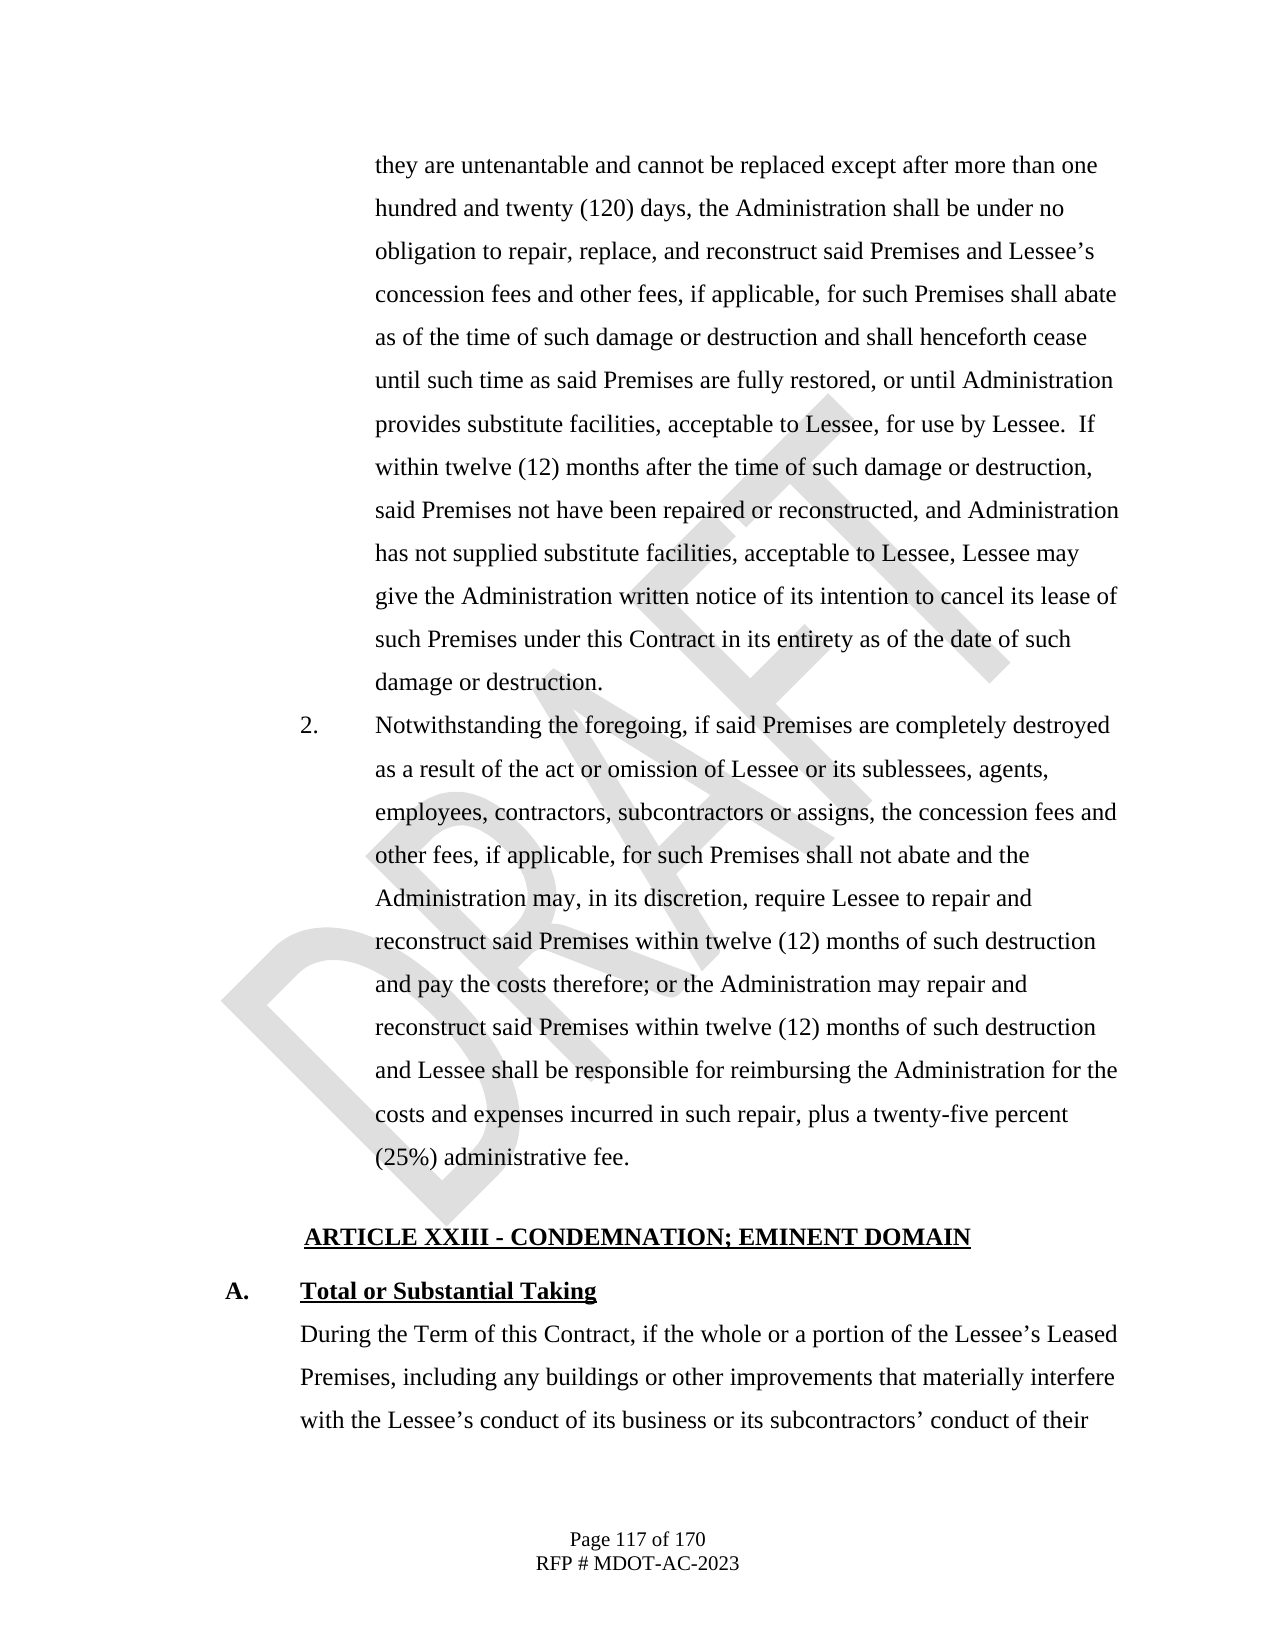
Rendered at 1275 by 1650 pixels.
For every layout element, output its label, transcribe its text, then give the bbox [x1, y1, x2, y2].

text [300, 1319, 1125, 1434]
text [300, 150, 1125, 696]
list Total or Substantial Taking [225, 1276, 1125, 1305]
subtitle CONDEMNATION; EMINENT DOMAIN [150, 1222, 1125, 1251]
text 2. Notwithstanding the foregoing, if said Premises are completely destroyed as a result of the act or omission of Lessee or its sublessees, agents, employees, contractors, subcontractors or assigns, the concession fees and other fees, if applicable, for such Premises shall not abate and the Administration may, in its discretion, require Lessee to repair and reconstruct said Premises within twelve (12) months of such destruction and pay the costs therefore; or the Administration may repair and reconstruct said Premises within twelve (12) months of such destruction and Lessee shall be responsible for reimbursing the Administration for the costs and expenses incurred in such repair, plus a twenty-five percent (25%) administrative fee. [300, 711, 1125, 1171]
